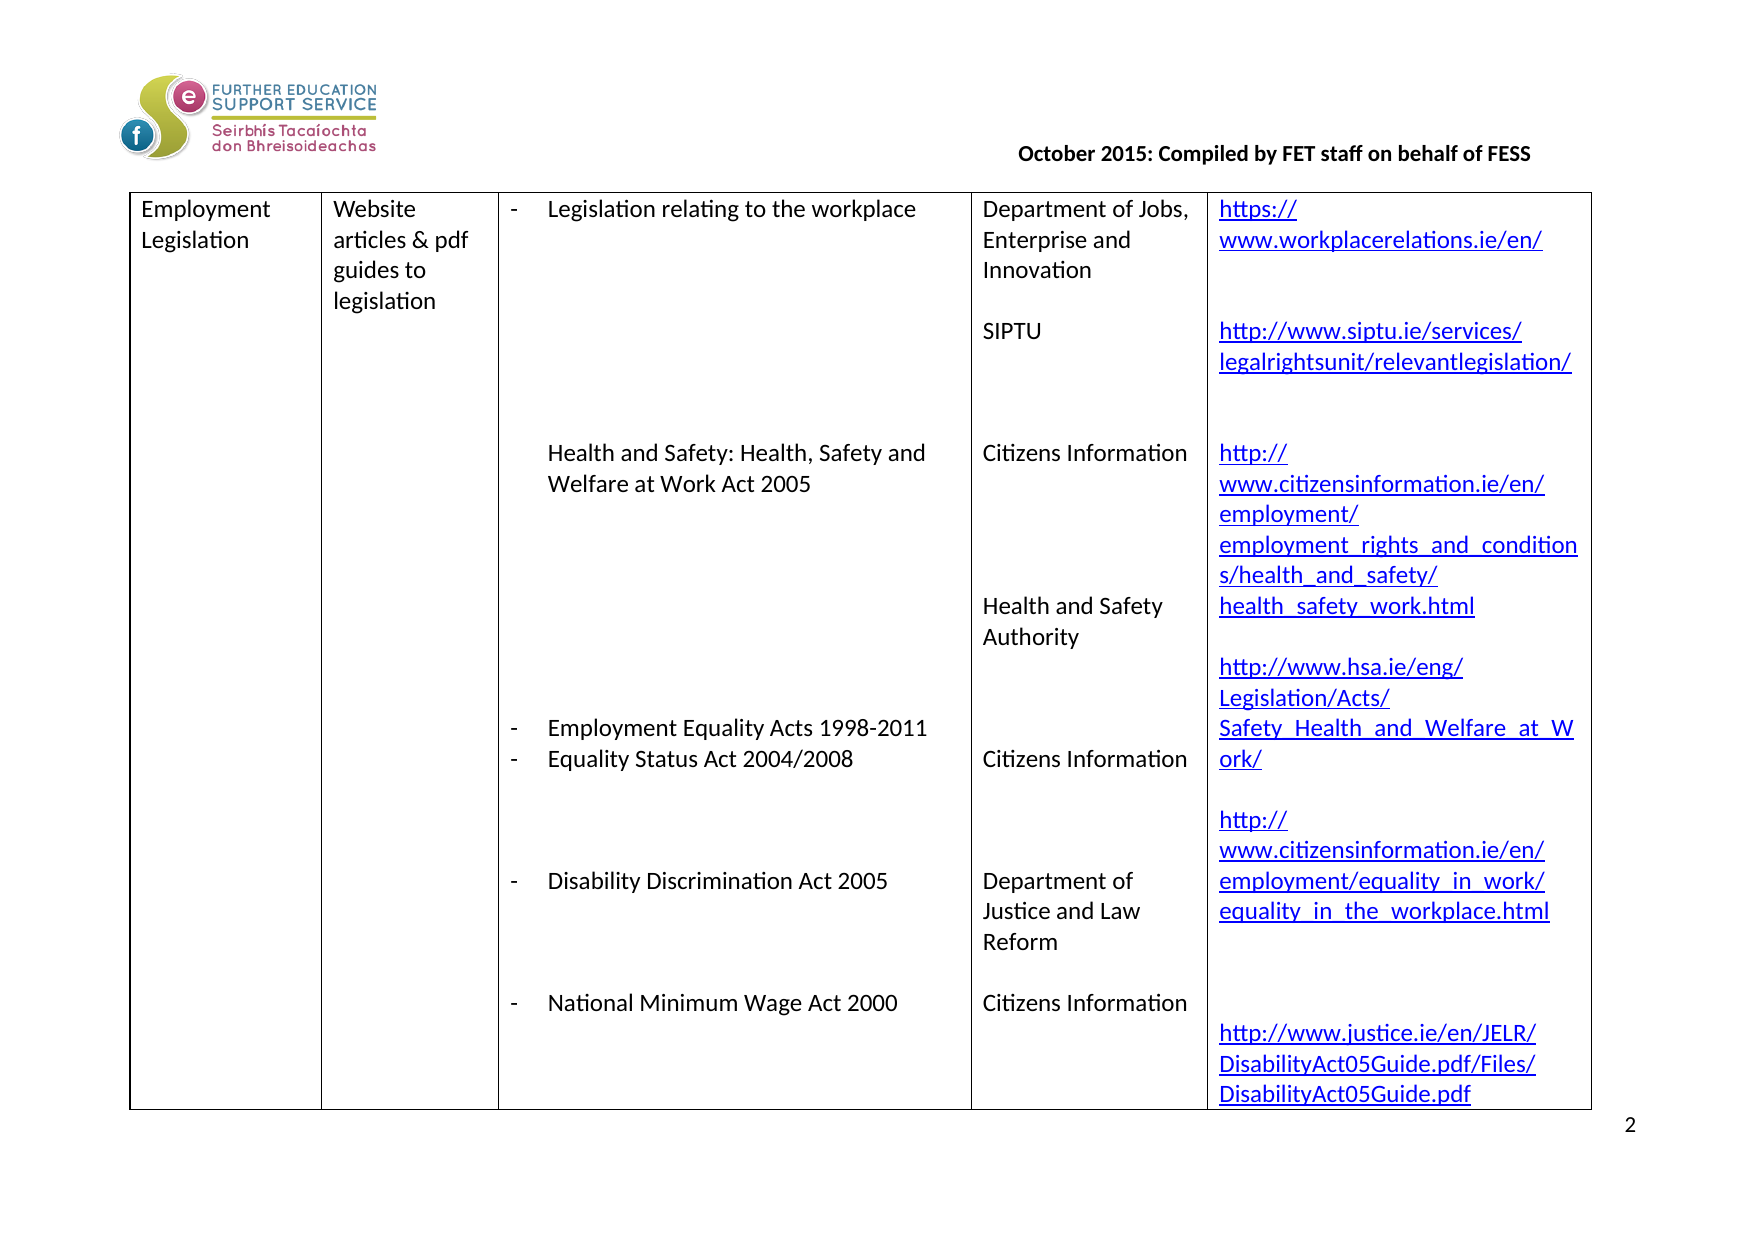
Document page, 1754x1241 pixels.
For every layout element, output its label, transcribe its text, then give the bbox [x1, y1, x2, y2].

table_cell Employment Legislation [131, 193, 321, 1109]
picture [118, 73, 377, 162]
table_cell Website articles & pdf guides to legislation [322, 193, 498, 1109]
